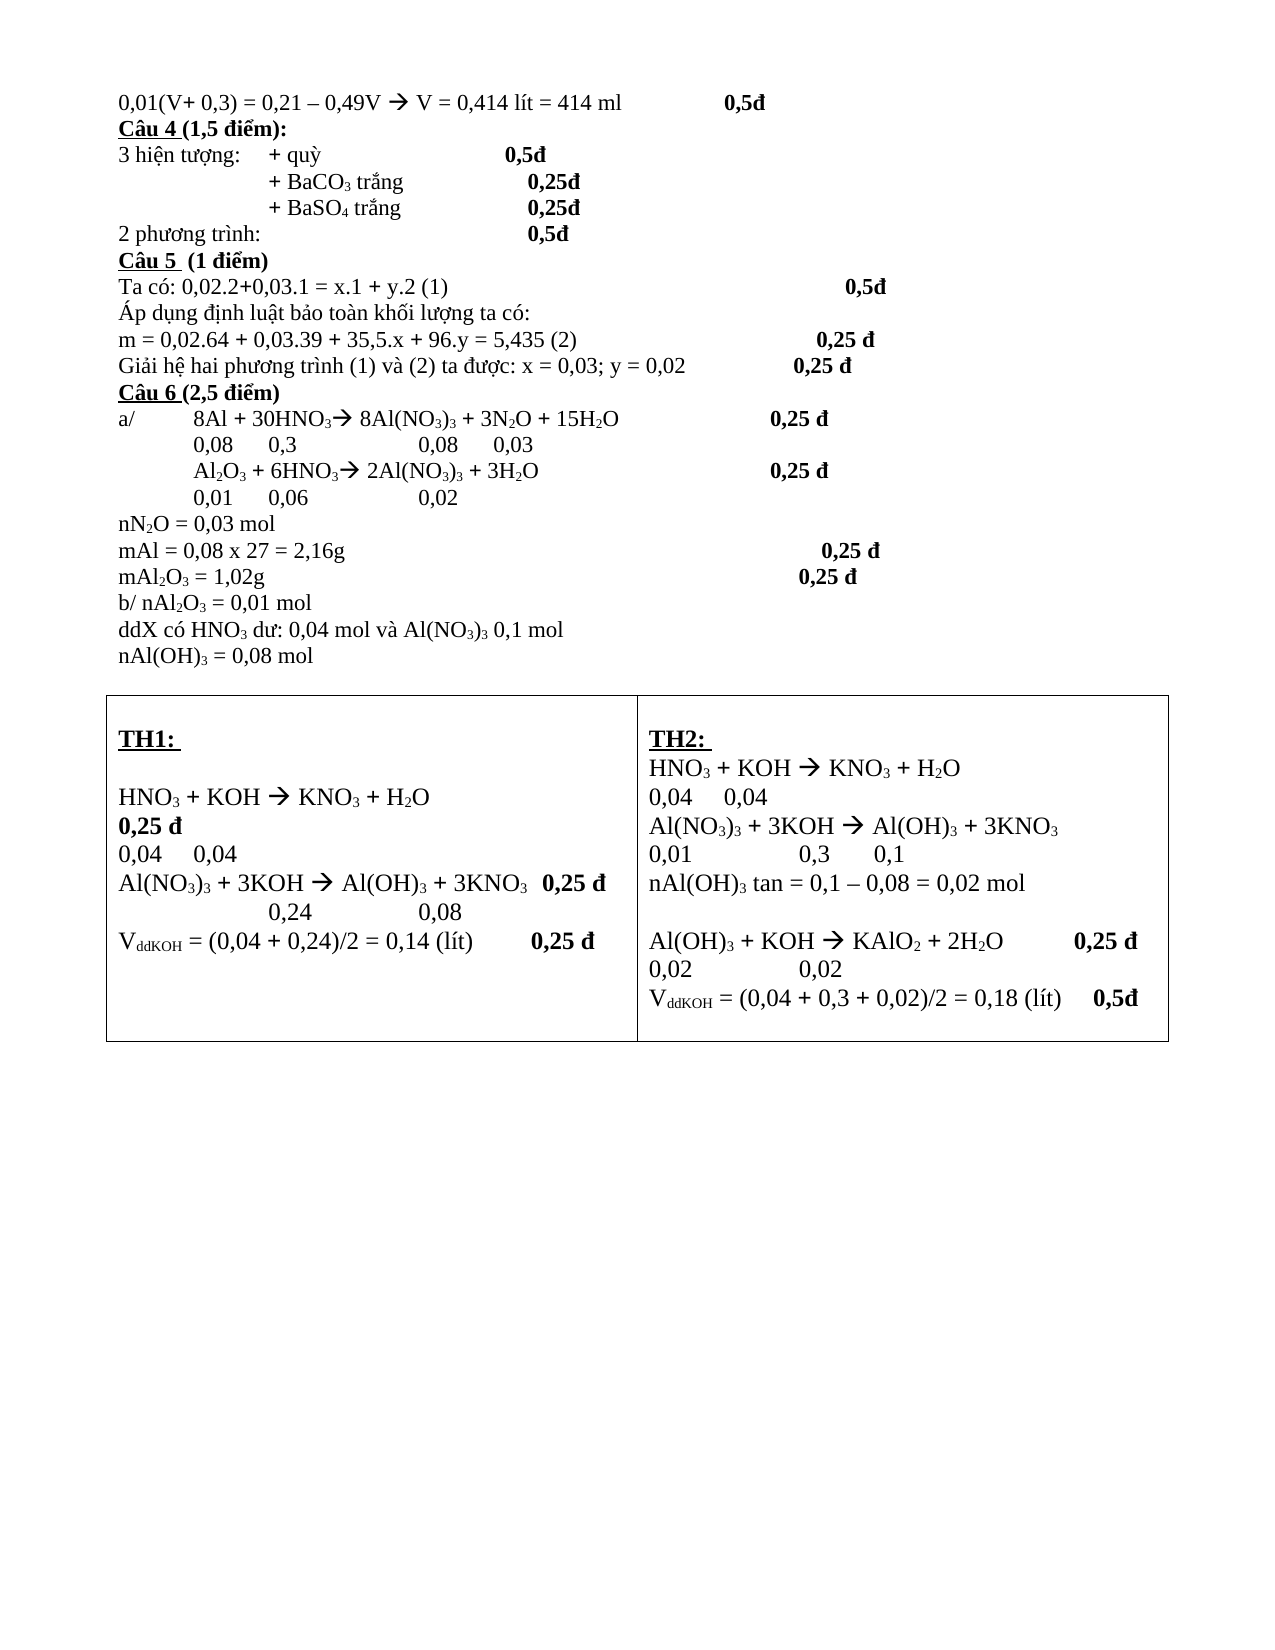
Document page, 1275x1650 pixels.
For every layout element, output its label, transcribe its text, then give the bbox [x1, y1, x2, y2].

text mAl = 0,08 x 27 = 2,16g 0,25 đ [118, 537, 1157, 563]
text nAl(OH)3 = 0,08 mol [118, 642, 1157, 668]
text Câu 5 (1 điểm) [118, 247, 1157, 273]
text mAl2O3 = 1,02g 0,25 đ [118, 563, 1157, 589]
text Giải hệ hai phương trình (1) và (2) ta được: x = 0,03; y = 0,02 0,25 đ [118, 352, 1157, 378]
text ddX có HNO3 dư: 0,04 mol và Al(NO3)3 0,1 mol [118, 616, 1157, 642]
text a/ 8Al + 30HNO3 8Al(NO3)3 + 3N2O + 15H2O 0,25 đ [118, 405, 1157, 431]
text Áp dụng định luật bảo toàn khối lượng ta có: [118, 299, 1157, 326]
text nN2O = 0,03 mol [118, 510, 1157, 537]
text Câu 4 (1,5 điểm): [118, 115, 1157, 141]
text 3 hiện tượng: + quỳ 0,5đ [118, 141, 1157, 168]
text 0,01(V+ 0,3) = 0,21 – 0,49V V = 0,414 lít = 414 ml 0,5đ [118, 89, 1152, 115]
text Câu 6 (2,5 điểm) [118, 378, 1157, 405]
table_header TH2: HNO3 + KOH KNO3 + H2O 0,04 0,04 Al(NO3)3 + 3KOH Al(OH)3 + 3KNO3 0,01 0,3 0,1 nAl(OH)3 tan = 0,1 – 0,08 = 0,02 mol Al(OH)3 + KOH KAlO2 + 2H2O 0,25 đ 0,02 0,02 VddKOH = (0,04 + 0,3 + 0,02)/2 = 0,18 (lít) 0,5đ [638, 696, 1168, 1041]
text Al2O3 + 6HNO3 2Al(NO3)3 + 3H2O 0,25 đ [118, 458, 1157, 484]
text 2 phương trình: 0,5đ [118, 220, 1157, 247]
text + BaCO3 trắng 0,25đ [118, 168, 1157, 194]
text 0,08 0,3 0,08 0,03 [118, 431, 1157, 458]
text 0,01 0,06 0,02 [118, 484, 1157, 510]
table_header TH1: HNO3 + KOH KNO3 + H2O 0,25 đ 0,04 0,04 Al(NO3)3 + 3KOH Al(OH)3 + 3KNO3 0,25 đ 0,24 0,08 VddKOH = (0,04 + 0,24)/2 = 0,14 (lít) 0,25 đ [107, 696, 637, 1041]
text b/ nAl2O3 = 0,01 mol [118, 589, 1157, 616]
text Ta có: 0,02.2+0,03.1 = x.1 + y.2 (1) 0,5đ [118, 273, 1157, 299]
text m = 0,02.64 + 0,03.39 + 35,5.x + 96.y = 5,435 (2) 0,25 đ [118, 326, 1157, 352]
text + BaSO4 trắng 0,25đ [118, 194, 1157, 220]
